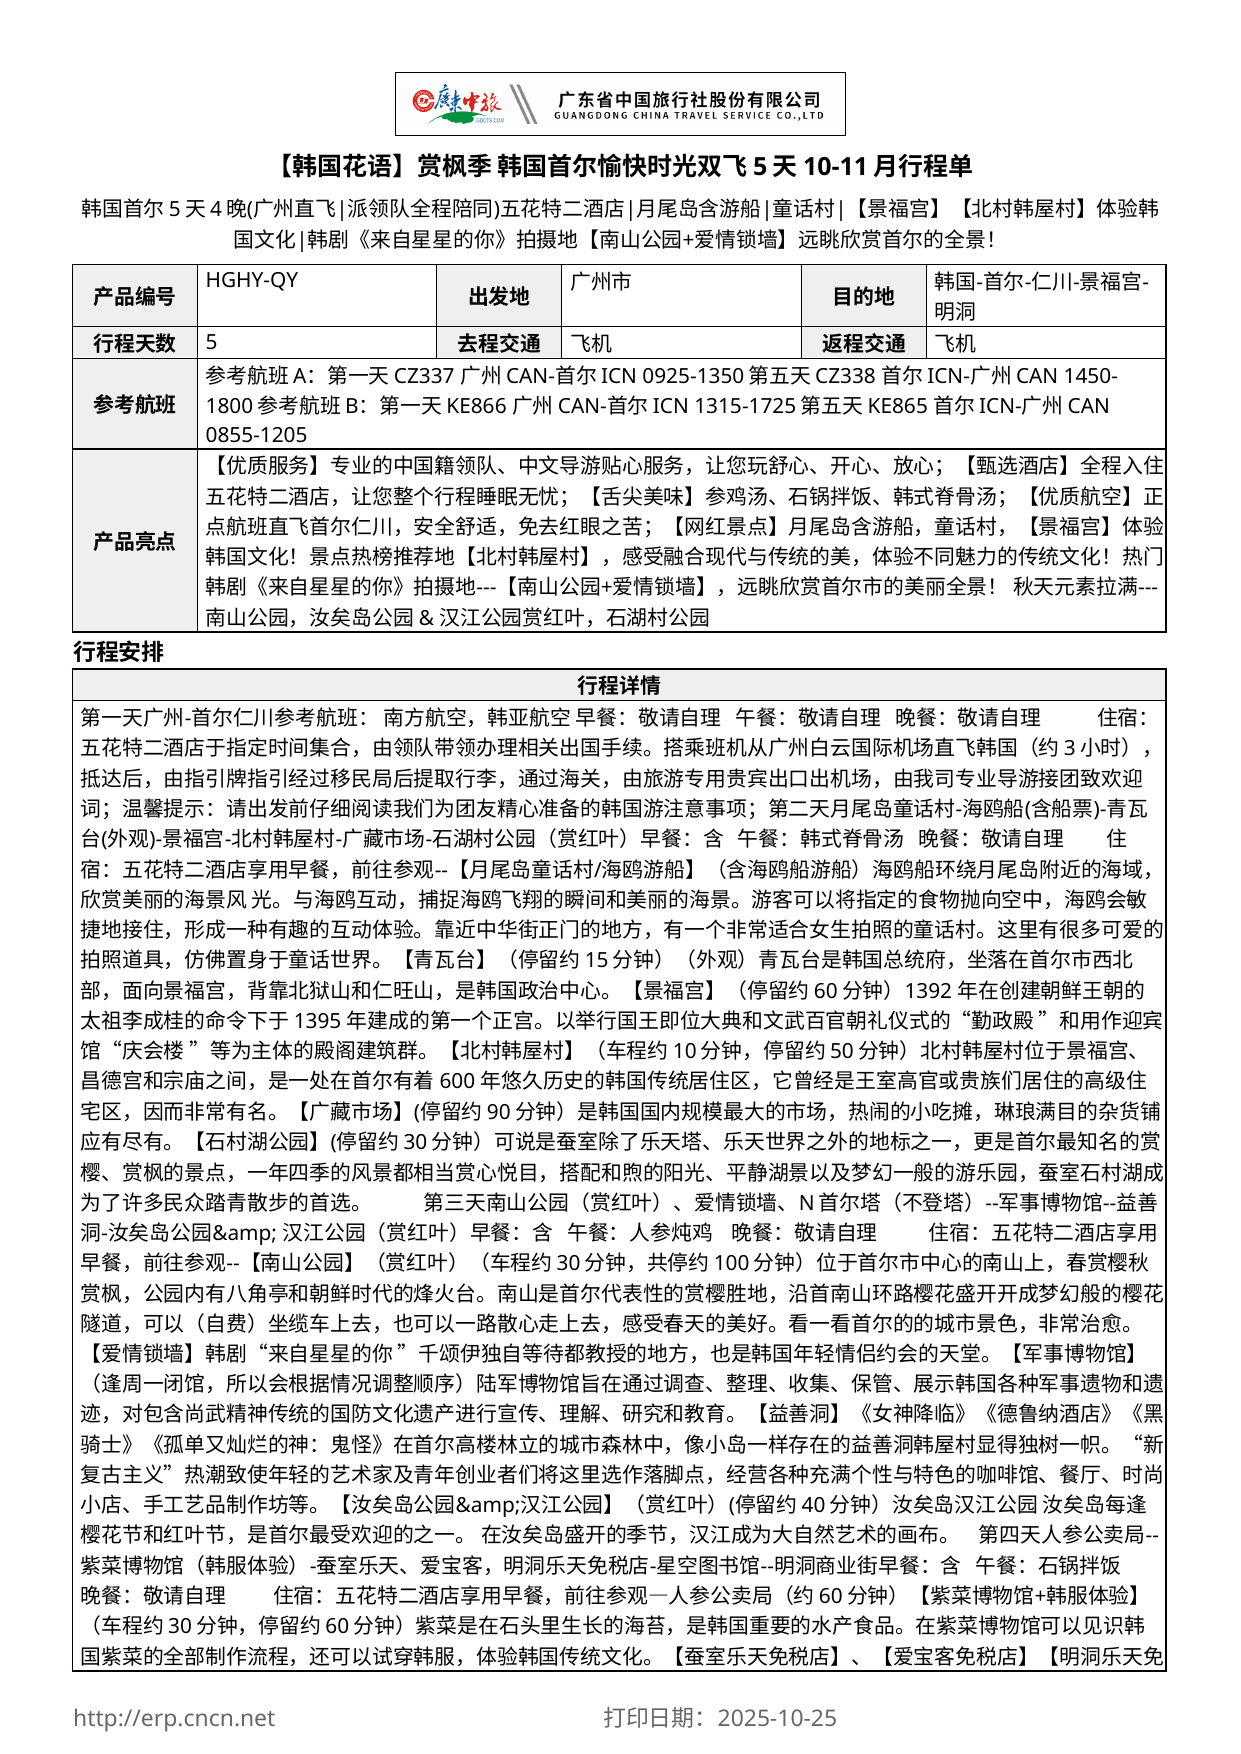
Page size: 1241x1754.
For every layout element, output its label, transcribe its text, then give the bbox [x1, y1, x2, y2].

table_cell 产品亮点 [73, 450, 197, 631]
table_cell 飞机 [562, 327, 801, 357]
table_header 产品编号 [73, 265, 197, 326]
table_cell 行程天数 [73, 327, 197, 357]
table_cell 返程交通 [802, 327, 926, 357]
table_cell 第一天 [73, 701, 1165, 1670]
table_cell 参考航班A： [198, 359, 1165, 448]
table_header 广州市 [562, 265, 801, 326]
table_cell 去程交通 [437, 327, 561, 357]
table_cell 5 [198, 327, 436, 357]
table_cell 飞机 [927, 327, 1165, 357]
table_cell 【优质服务】专业的中国籍领队、中文导游贴心服务，让您玩舒心、开心、放心； [198, 450, 1165, 631]
table_header 韩国-首尔-仁川-景福宫-明洞 [927, 265, 1165, 326]
text 【韩国花语】赏枫季 韩国首尔愉快时光双飞5天 10-11月行程单 [73, 146, 1167, 182]
table_header HGHY-QY [198, 265, 436, 326]
table_header 行程详情 [73, 670, 1165, 700]
table_header 目的地 [802, 265, 926, 326]
table_cell 参考航班 [73, 359, 197, 448]
table_header 出发地 [437, 265, 561, 326]
picture [396, 73, 845, 135]
text 韩国首尔5天4晚(广州直飞|派领队全程陪同)五花特二酒店|月尾岛含游船|童话村|【景福宫】【北村韩屋村】体验韩国文化|韩剧《来自星星的你》拍摄地【南山公园+爱情锁墙】远眺欣赏首尔的全景！ [73, 193, 1167, 253]
text 行程安排 [73, 634, 1167, 667]
